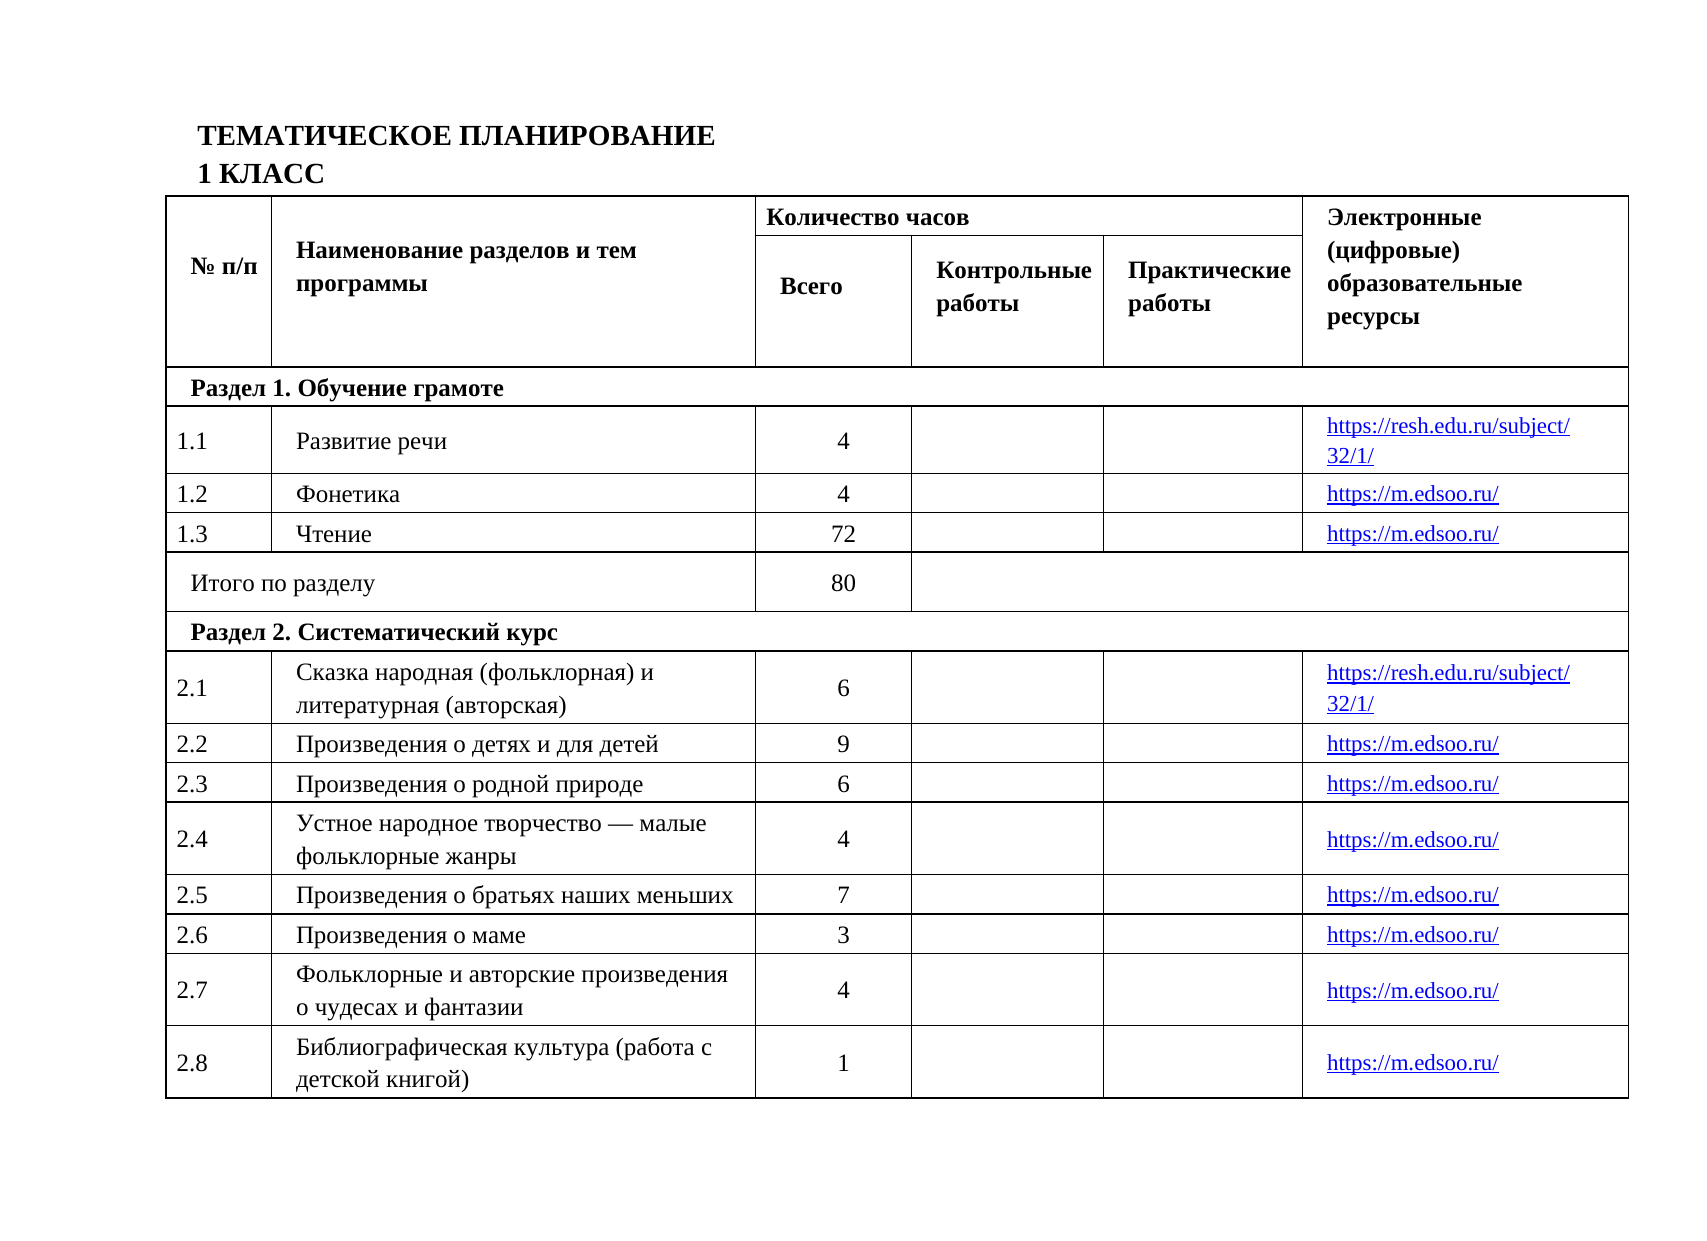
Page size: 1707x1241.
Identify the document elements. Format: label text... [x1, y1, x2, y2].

table_cell 2.3 [167, 763, 271, 801]
table_cell [1104, 875, 1302, 913]
table_cell [912, 803, 1103, 874]
table_cell [912, 915, 1103, 952]
table_cell [1104, 803, 1302, 874]
table_cell 4 [756, 954, 911, 1025]
table_cell Практические работы [1104, 236, 1302, 366]
table_cell Устное народное творчество — малые фольклорные жанры [272, 803, 755, 874]
table_cell 1.3 [167, 513, 271, 551]
table_cell Фольклорные и авторские произведения о чудесах и фантазии [272, 954, 755, 1025]
table_cell Произведения о родной природе [272, 763, 755, 801]
table_cell [912, 875, 1103, 913]
table_cell [1104, 915, 1302, 952]
table_cell 7 [756, 875, 911, 913]
table_cell [1104, 474, 1302, 512]
table_cell Фонетика [272, 474, 755, 512]
table_cell [1104, 513, 1302, 551]
table_cell [1104, 763, 1302, 801]
table_cell [1104, 954, 1302, 1025]
table_cell Произведения о братьях наших меньших [272, 875, 755, 913]
table_header № п/п [167, 197, 271, 366]
table_cell 4 [756, 474, 911, 512]
table_cell [912, 407, 1103, 472]
table_cell 4 [756, 803, 911, 874]
table_cell 2.6 [167, 915, 271, 952]
table_cell 4 [756, 407, 911, 472]
table_cell Контрольные работы [912, 236, 1103, 366]
table_cell Чтение [272, 513, 755, 551]
table_cell [912, 763, 1103, 801]
table_cell Всего [756, 236, 911, 366]
table_cell Произведения о маме [272, 915, 755, 952]
table_cell 1 [756, 1026, 911, 1097]
table_cell 3 [756, 915, 911, 952]
table_header Электронные (цифровые) образовательные ресурсы [1303, 197, 1628, 366]
table_cell Раздел 1. Обучение грамоте [167, 368, 1628, 405]
table_cell [912, 474, 1103, 512]
table_cell https://resh.edu.ru/subject/32/1/ [1303, 652, 1628, 722]
table_header Наименование разделов и тем программы [272, 197, 755, 366]
table_cell Развитие речи [272, 407, 755, 472]
table_cell Произведения о детях и для детей [272, 724, 755, 762]
table_header Количество часов [756, 197, 1302, 234]
table_cell 2.2 [167, 724, 271, 762]
table_cell 2.4 [167, 803, 271, 874]
table_cell 2.7 [167, 954, 271, 1025]
table_cell https://m.edsoo.ru/ [1303, 763, 1628, 801]
table_cell [1104, 652, 1302, 722]
table_cell https://m.edsoo.ru/ [1303, 915, 1628, 952]
table_cell https://m.edsoo.ru/ [1303, 954, 1628, 1025]
table_cell [912, 553, 1628, 611]
table_cell https://m.edsoo.ru/ [1303, 1026, 1628, 1097]
table_cell Раздел 2. Систематический курс [167, 612, 1628, 650]
table_cell [912, 724, 1103, 762]
table_cell [912, 1026, 1103, 1097]
table_cell 2.8 [167, 1026, 271, 1097]
table_cell [1104, 724, 1302, 762]
table_cell [912, 954, 1103, 1025]
table_cell 9 [756, 724, 911, 762]
table_cell https://m.edsoo.ru/ [1303, 513, 1628, 551]
table_cell 80 [756, 553, 911, 611]
table_cell [1104, 407, 1302, 472]
table_cell https://m.edsoo.ru/ [1303, 803, 1628, 874]
table_cell Итого по разделу [167, 553, 755, 611]
table_cell https://m.edsoo.ru/ [1303, 724, 1628, 762]
table_cell Библиографическая культура (работа с детской книгой) [272, 1026, 755, 1097]
table_cell 72 [756, 513, 911, 551]
table_cell 6 [756, 652, 911, 722]
table_cell Сказка народная (фольклорная) и литературная (авторская) [272, 652, 755, 722]
table_cell [1104, 1026, 1302, 1097]
table_cell 2.5 [167, 875, 271, 913]
table_cell 2.1 [167, 652, 271, 722]
table_cell https://m.edsoo.ru/ [1303, 474, 1628, 512]
table_cell https://resh.edu.ru/subject/32/1/ [1303, 407, 1628, 472]
table_cell [912, 652, 1103, 722]
table_cell 1.1 [167, 407, 271, 472]
table_cell 1.2 [167, 474, 271, 512]
text 1 КЛАСС [190, 157, 1618, 190]
table_cell [912, 513, 1103, 551]
table_cell 6 [756, 763, 911, 801]
text ТЕМАТИЧЕСКОЕ ПЛАНИРОВАНИЕ [190, 118, 1618, 152]
table_cell https://m.edsoo.ru/ [1303, 875, 1628, 913]
